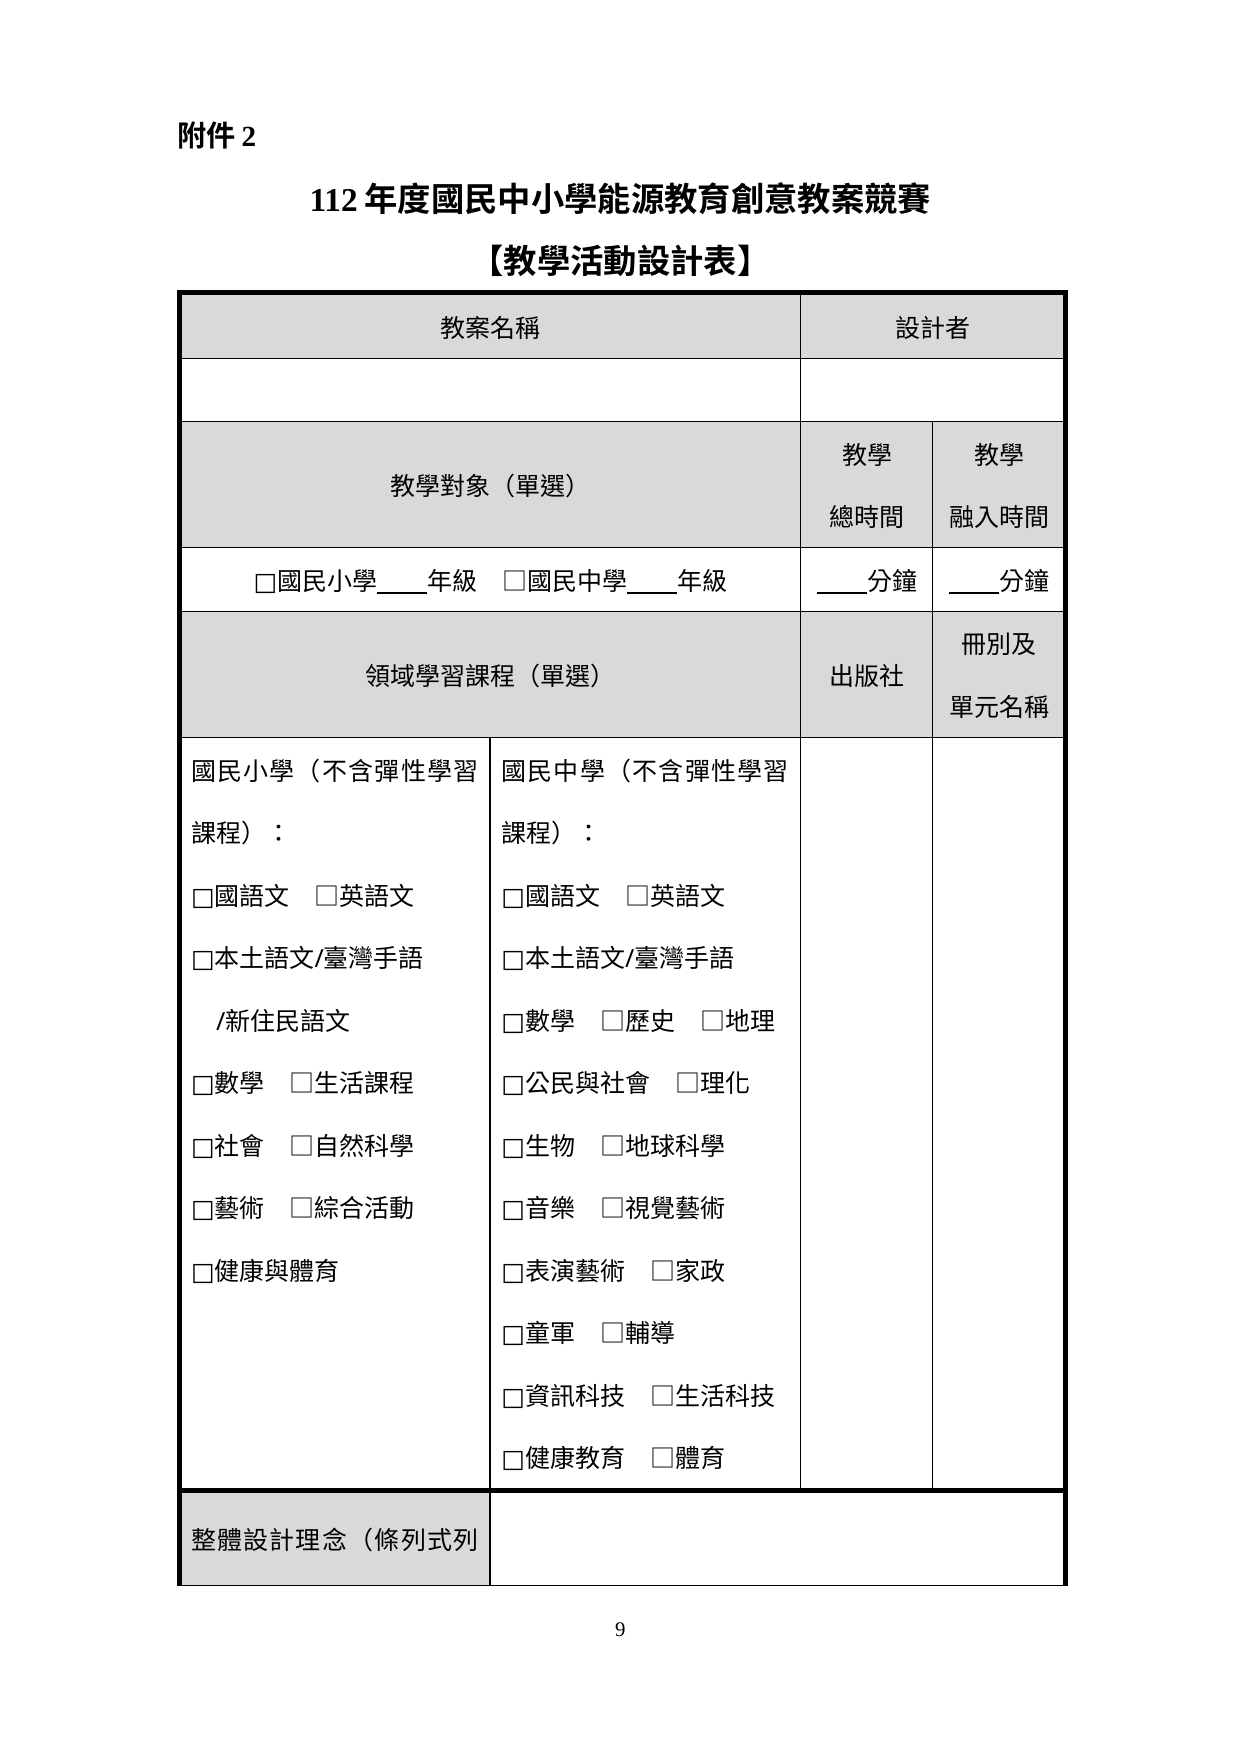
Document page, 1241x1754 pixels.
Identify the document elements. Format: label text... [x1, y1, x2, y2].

table_header 設計者 [801, 295, 1063, 358]
table_cell [801, 359, 1063, 421]
table_cell [182, 359, 800, 421]
table_cell 教學 融入時間 [933, 422, 1063, 547]
table_cell 分鐘 [933, 548, 1063, 611]
table_cell 教學 總時間 [801, 422, 932, 547]
table_cell 分鐘 [801, 548, 932, 611]
table_cell 整體設計理念（條列式列出） [182, 1493, 489, 1585]
text 112年度國民中小學能源教育創意教案競賽 [177, 165, 1063, 228]
table_cell □國民小學 年級 □國民中學 年級 [182, 548, 800, 611]
table_cell 國民小學（不含彈性學習課程）： □國語文 □英語文 □本土語文/臺灣手語 /新住民語文 □數學 □生活課程 □社會 □自然科學 □藝術 □綜合活動 □健康與體育 [182, 738, 489, 1488]
table_header 教案名稱 [182, 295, 800, 358]
table_cell 教學對象（單選） [182, 422, 800, 547]
text 附件2 [177, 103, 1063, 165]
table_cell 領域學習課程（單選） [182, 612, 800, 737]
table_cell [933, 738, 1063, 1488]
table_cell [801, 738, 932, 1488]
table_cell [491, 1493, 1063, 1585]
table_cell 國民中學（不含彈性學習課程）： □國語文 □英語文 □本土語文/臺灣手語 □數學 □歷史 □地理 □公民與社會 □理化 □生物 □地球科學 □音樂 □視覺藝術 □表演藝術 □家政 □童軍 □輔導 □資訊科技 □生活科技 □健康教育 □體育 [491, 738, 800, 1488]
text 【教學活動設計表】 [177, 228, 1063, 290]
table_cell 出版社 [801, 612, 932, 737]
table_cell 冊別及 單元名稱 [933, 612, 1063, 737]
